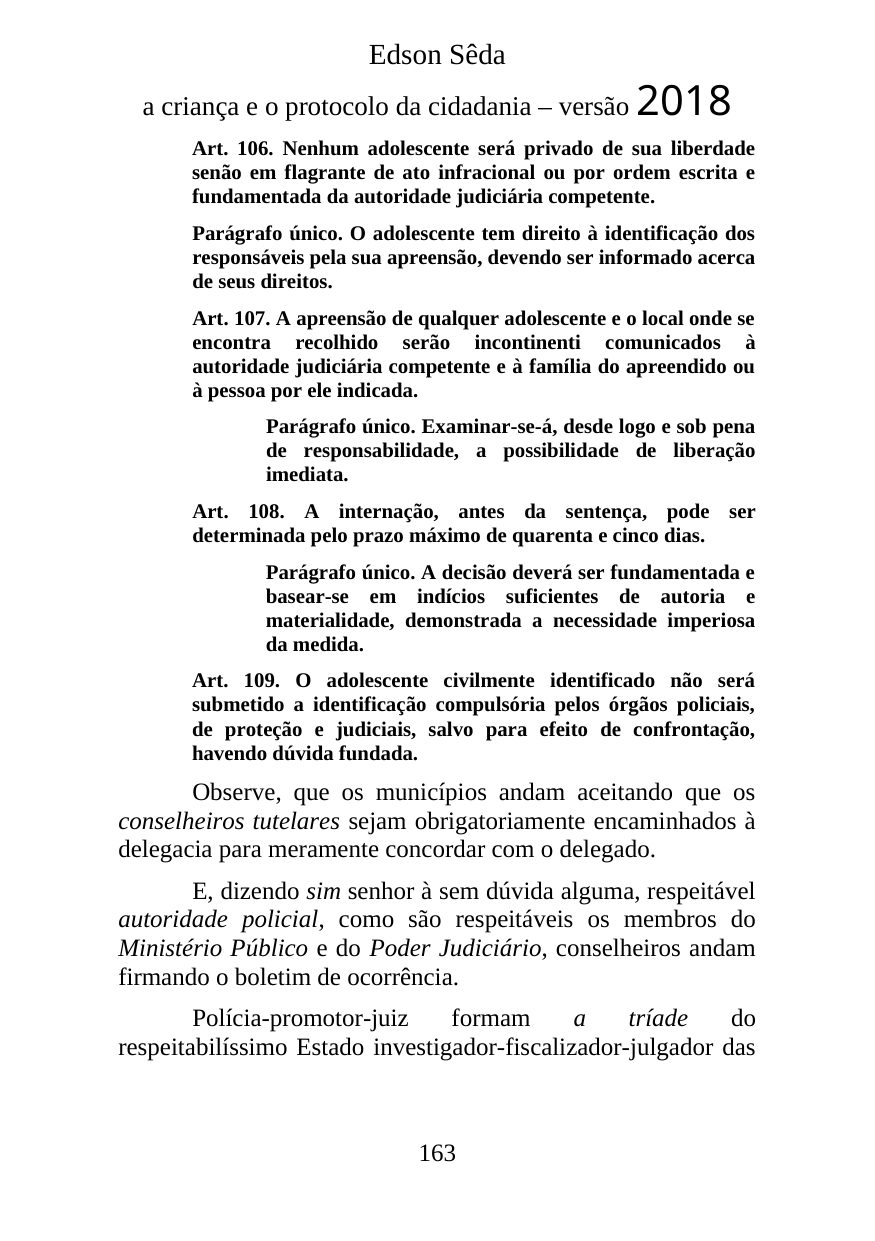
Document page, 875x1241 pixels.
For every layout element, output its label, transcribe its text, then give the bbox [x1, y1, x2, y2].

text Art. 106. Nenhum adolescente será privado de sua liberdade senão em flagrante de ato infracional ou por ordem escrita e fundamentada da autoridade judiciária competente. [192, 136, 756, 208]
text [118, 1003, 756, 1061]
text Parágrafo único. A decisão deverá ser fundamentada e basear-se em indícios suficientes de autoria e materialidade, demonstrada a necessidade imperiosa da medida. [266, 559, 756, 656]
text E, dizendo sim senhor à sem dúvida alguma, respeitável autoridade policial, como são respeitáveis os membros do Ministério Público e do Poder Judiciário, conselheiros andam firmando o boletim de ocorrência. [118, 876, 756, 991]
text Parágrafo único. O adolescente tem direito à identificação dos responsáveis pela sua apreensão, devendo ser informado acerca de seus direitos. [192, 221, 756, 293]
text Art. 107. A apreensão de qualquer adolescente e o local onde se encontra recolhido serão incontinenti comunicados à autoridade judiciária competente e à família do apreendido ou à pessoa por ele indicada. [192, 306, 756, 402]
text Art. 109. O adolescente civilmente identificado não será submetido a identificação compulsória pelos órgãos policiais, de proteção e judiciais, salvo para efeito de confrontação, havendo dúvida fundada. [192, 668, 756, 764]
text Observe, que os municípios andam aceitando que os conselheiros tutelares sejam obrigatoriamente encaminhados à delegacia para meramente concordar com o delegado. [118, 777, 756, 863]
text Parágrafo único. Examinar-se-á, desde logo e sob pena de responsabilidade, a possibilidade de liberação imediata. [266, 414, 756, 486]
text Art. 108. A internação, antes da sentença, pode ser determinada pelo prazo máximo de quarenta e cinco dias. [192, 499, 756, 547]
